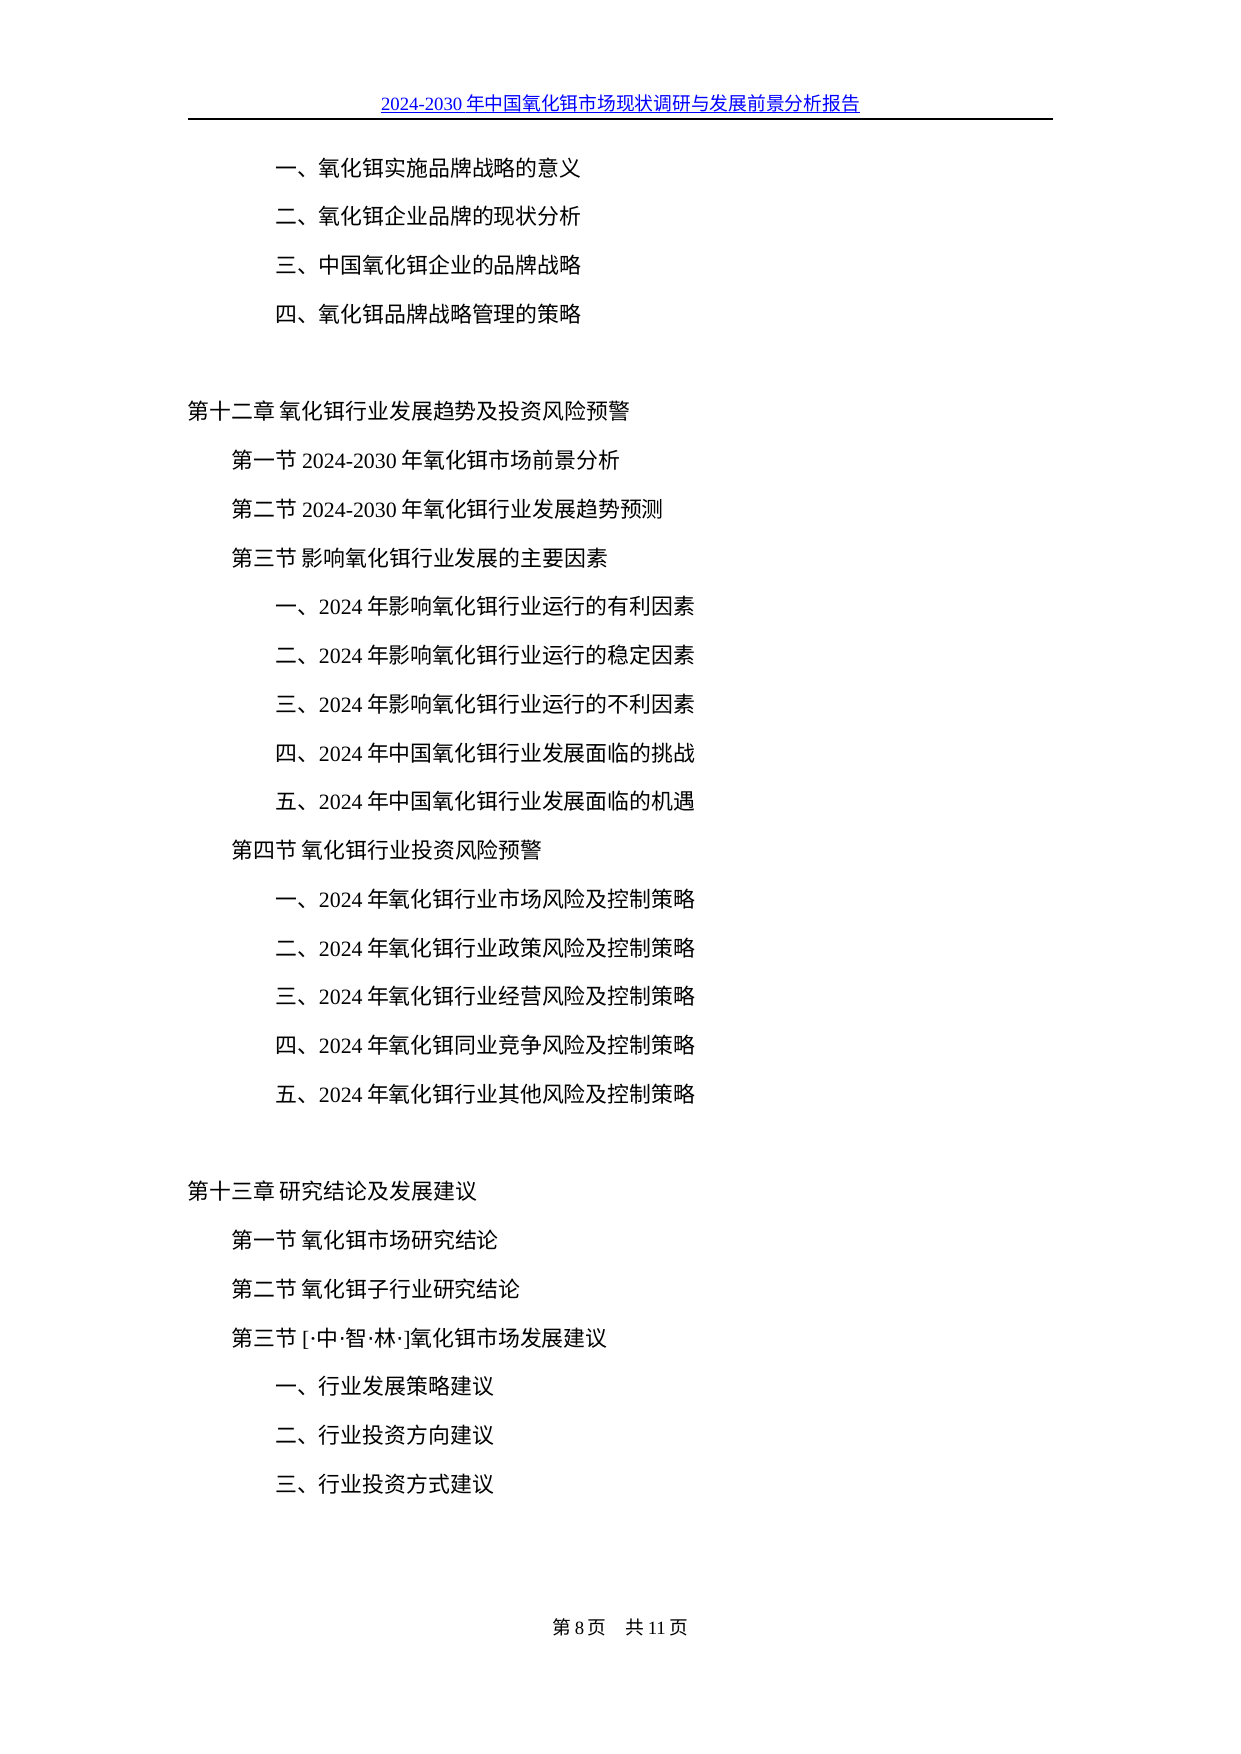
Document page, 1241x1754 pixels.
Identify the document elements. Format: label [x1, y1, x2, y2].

text [187, 150, 1053, 1499]
